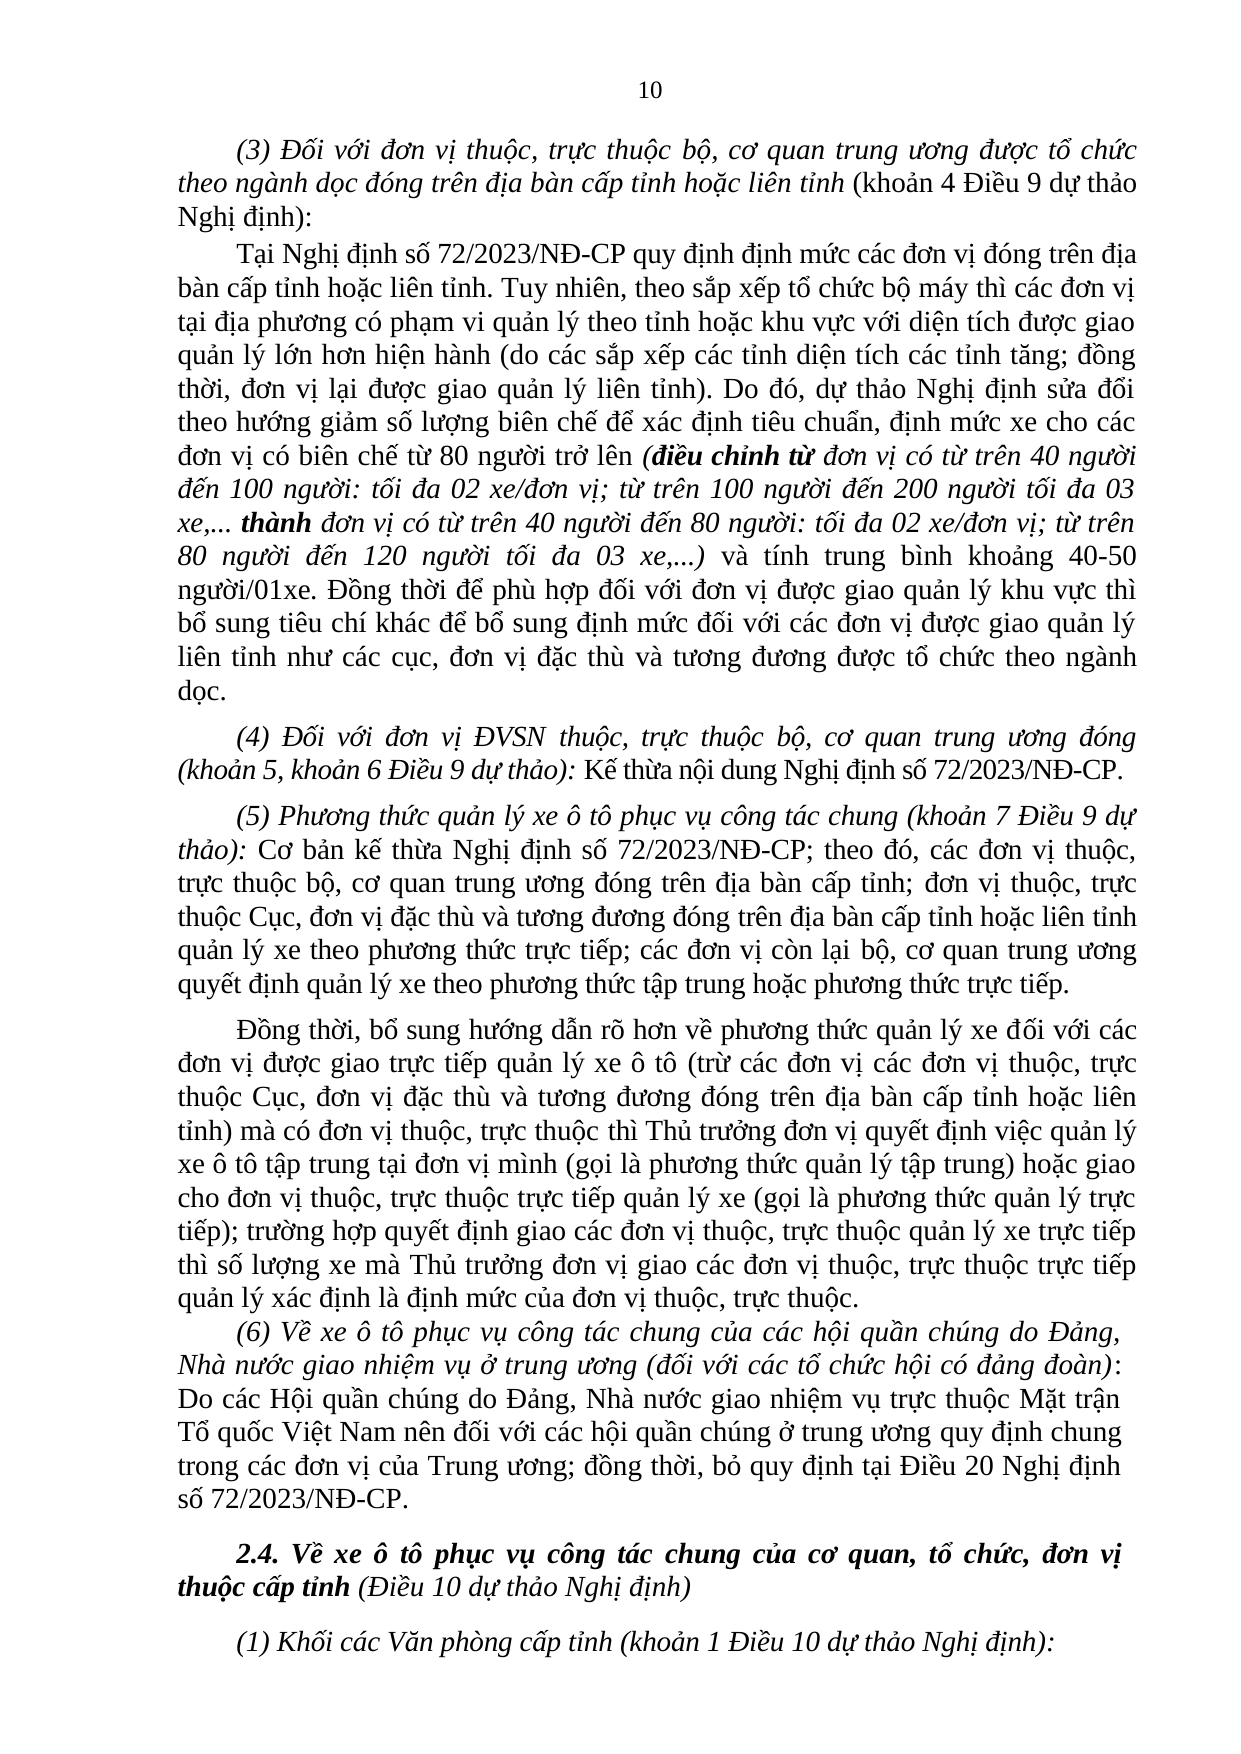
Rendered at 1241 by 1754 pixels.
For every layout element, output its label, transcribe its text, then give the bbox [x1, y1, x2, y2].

text (6) Về xe ô tô phục vụ công tác chung của các hội quần chúng do Đảng, Nhà nước giao nhiệm vụ ở trung ương (đối với các tổ chức hội có đảng đoàn): Do các Hội quần chúng do Đảng, Nhà nước giao nhiệm vụ trực thuộc Mặt trận Tổ quốc Việt Nam nên đối với các hội quần chúng ở trung ương quy định chung trong các đơn vị của Trung ương; đồng thời, bỏ quy định tại Điều 20 Nghị định số 72/2023/NĐ-CP. [177, 1314, 1122, 1515]
list (5) Phương thức quản lý xe ô tô phục vụ công tác chung (khoản 7 Điều 9 dự thảo): Cơ bản kế thừa Nghị định số 72/2023/NĐ-CP; theo đó, các đơn vị thuộc, trực thuộc bộ, cơ quan trung ương đóng trên địa bàn cấp tỉnh; đơn vị thuộc, trực thuộc Cục, đơn vị đặc thù và tương đương đóng trên địa bàn cấp tỉnh hoặc liên tỉnh quản lý xe theo phương thức trực tiếp; các đơn vị còn lại bộ, cơ quan trung ương quyết định quản lý xe theo phương thức tập trung hoặc phương thức trực tiếp. [177, 798, 1137, 999]
list Đồng thời, bổ sung hướng dẫn rõ hơn về phương thức quản lý xe đối với các đơn vị được giao trực tiếp quản lý xe ô tô (trừ các đơn vị các đơn vị thuộc, trực thuộc Cục, đơn vị đặc thù và tương đương đóng trên địa bàn cấp tỉnh hoặc liên tỉnh) mà có đơn vị thuộc, trực thuộc thì Thủ trưởng đơn vị quyết định việc quản lý xe ô tô tập trung tại đơn vị mình (gọi là phương thức quản lý tập trung) hoặc giao cho đơn vị thuộc, trực thuộc trực tiếp quản lý xe (gọi là phương thức quản lý trực tiếp); trường hợp quyết định giao các đơn vị thuộc, trực thuộc quản lý xe trực tiếp thì số lượng xe mà Thủ trưởng đơn vị giao các đơn vị thuộc, trực thuộc trực tiếp quản lý xác định là định mức của đơn vị thuộc, trực thuộc. [177, 1012, 1137, 1314]
text 2.4. Về xe ô tô phục vụ công tác chung của cơ quan, tổ chức, đơn vị thuộc cấp tỉnh (Điều 10 dự thảo Nghị định) [177, 1536, 1122, 1603]
list (3) Đối với đơn vị thuộc, trực thuộc bộ, cơ quan trung ương được tổ chức theo ngành dọc đóng trên địa bàn cấp tỉnh hoặc liên tỉnh (khoản 4 Điều 9 dự thảo Nghị định): [177, 132, 1137, 232]
text (1) Khối các Văn phòng cấp tỉnh (khoản 1 Điều 10 dự thảo Nghị định): [177, 1624, 1137, 1657]
list (4) Đối với đơn vị ĐVSN thuộc, trực thuộc bộ, cơ quan trung ương đóng (khoản 5, khoản 6 Điều 9 dự thảo): Kế thừa nội dung Nghị định số 72/2023/NĐ-CP. [177, 719, 1137, 786]
text Tại Nghị định số 72/2023/NĐ-CP quy định định mức các đơn vị đóng trên địa bàn cấp tỉnh hoặc liên tỉnh. Tuy nhiên, theo sắp xếp tổ chức bộ máy thì các đơn vị tại địa phương có phạm vi quản lý theo tỉnh hoặc khu vực với diện tích được giao quản lý lớn hơn hiện hành (do các sắp xếp các tỉnh diện tích các tỉnh tăng; đồng thời, đơn vị lại được giao quản lý liên tỉnh). Do đó, dự thảo Nghị định sửa đổi theo hướng giảm số lượng biên chế để xác định tiêu chuẩn, định mức xe cho các đơn vị có biên chế từ 80 người trở lên (điều chỉnh từ đơn vị có từ trên 40 người đến 100 người: tối đa 02 xe/đơn vị; từ trên 100 người đến 200 người tối đa 03 xe,... thành đơn vị có từ trên 40 người đến 80 người: tối đa 02 xe/đơn vị; từ trên 80 người đến 120 người tối đa 03 xe,...) và tính trung bình khoảng 40-50 người/01xe. Đồng thời để phù hợp đối với đơn vị được giao quản lý khu vực thì bổ sung tiêu chí khác để bổ sung định mức đối với các đơn vị được giao quản lý liên tỉnh như các cục, đơn vị đặc thù và tương đương được tổ chức theo ngành dọc. [177, 237, 1137, 706]
